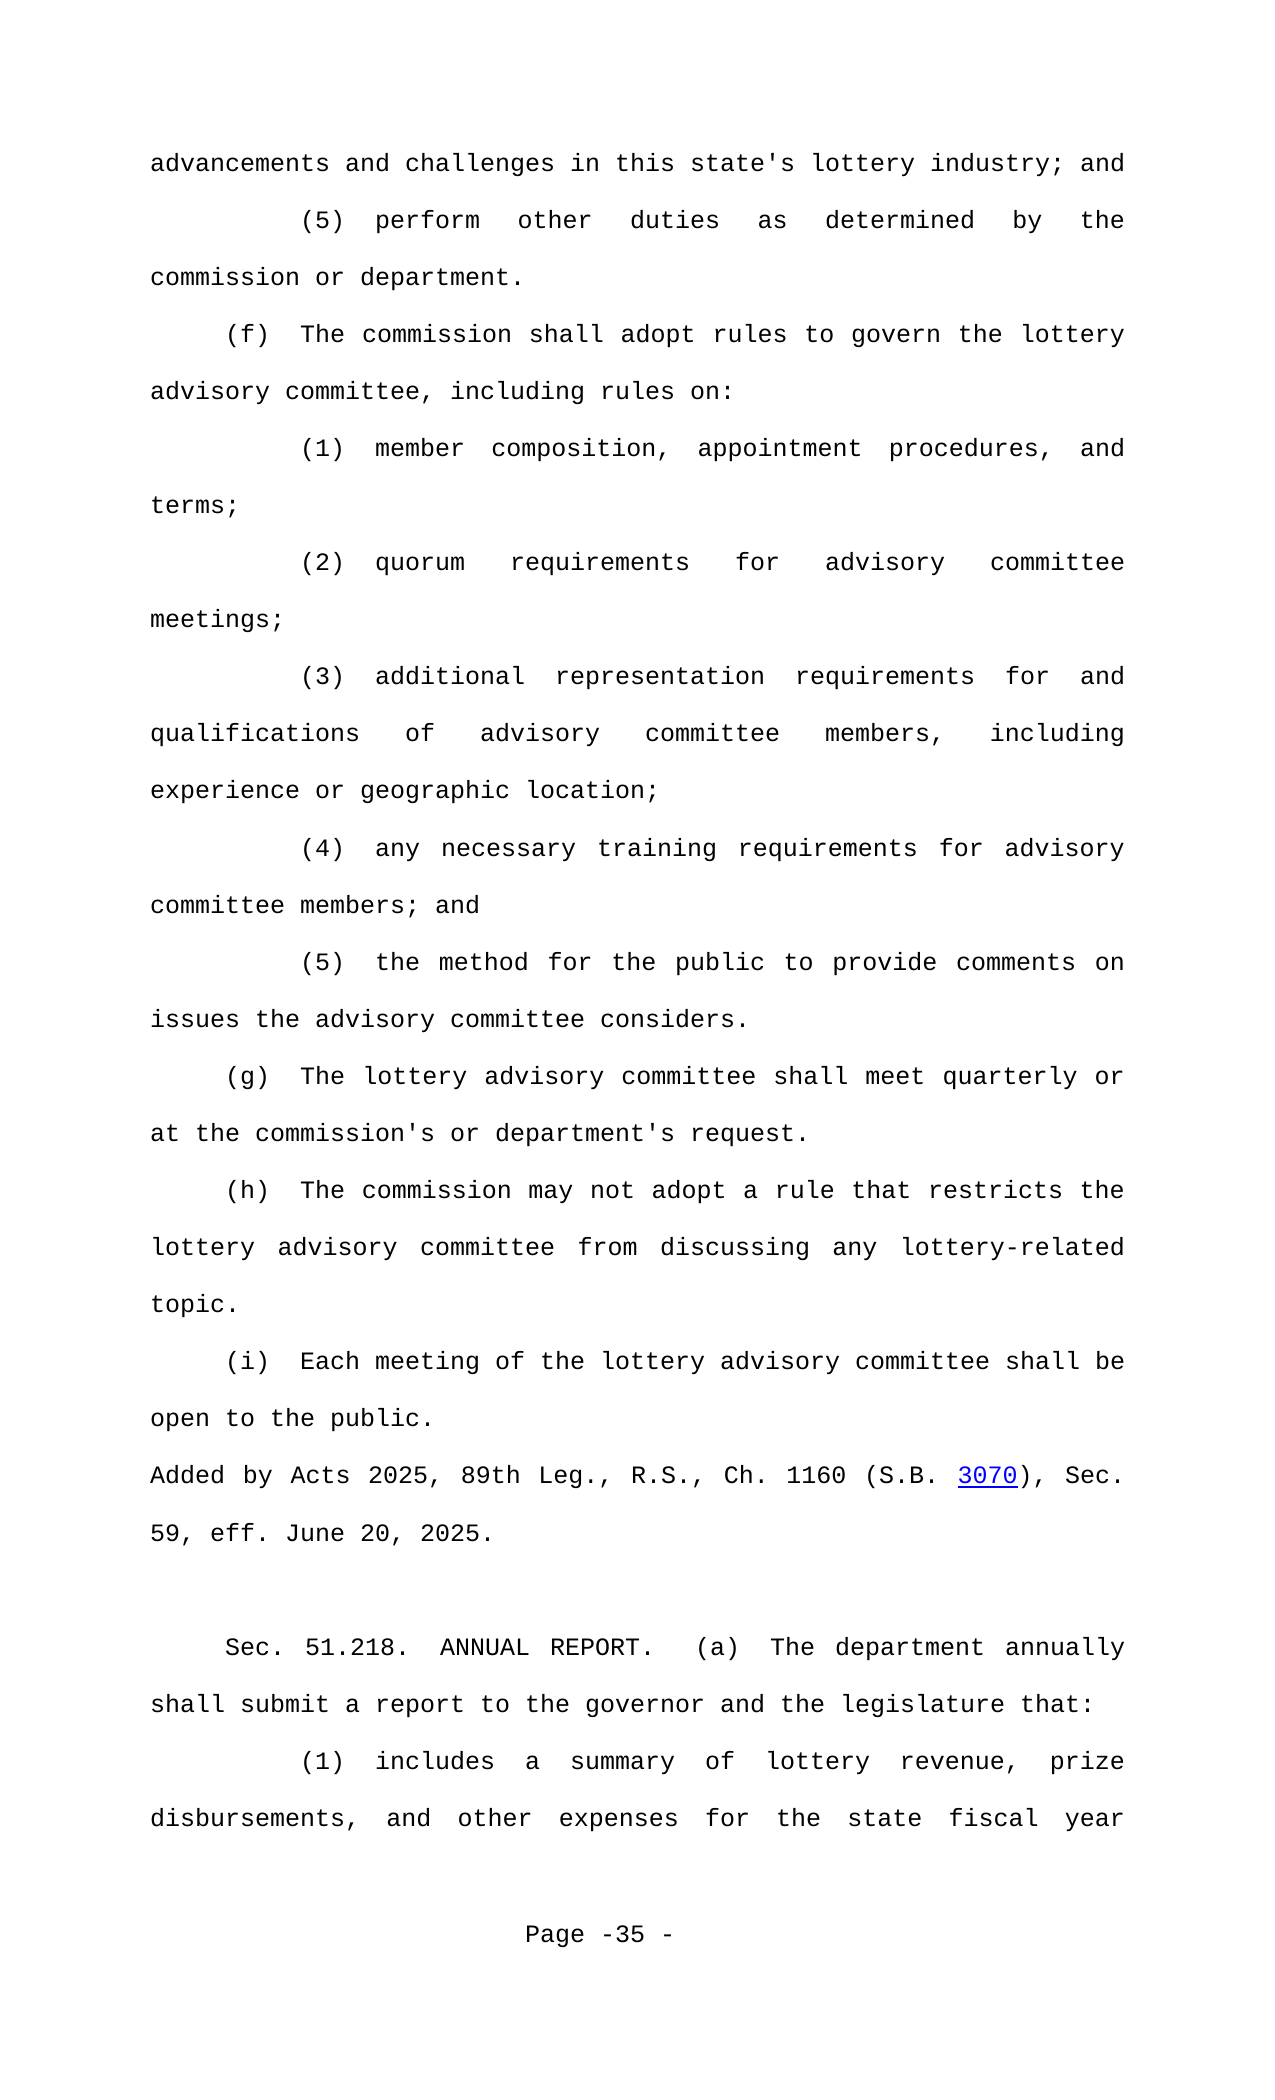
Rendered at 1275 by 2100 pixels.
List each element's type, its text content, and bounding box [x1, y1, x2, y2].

text (5) perform other duties as determined by the commission or department. [150, 207, 1125, 293]
text (i) Each meeting of the lottery advisory committee shall be open to the public. [150, 1349, 1125, 1434]
text (5) the method for the public to provide comments on issues the advisory committee considers. [150, 949, 1125, 1035]
text (4) regularly brief the commission and department on advancements and challenges in this state's lottery industry; and [150, 150, 1125, 178]
text (3) additional representation requirements for and qualifications of advisory committee members, including experience or geographic location; [150, 664, 1125, 806]
text (f) The commission shall adopt rules to govern the lottery advisory committee, including rules on: [150, 321, 1125, 407]
text (4) any necessary training requirements for advisory committee members; and [150, 835, 1125, 921]
text Added by Acts 2025, 89th Leg., R.S., Ch. 1160 (S.B. 3070), Sec. 59, eff. June 20, 2025. [150, 1463, 1125, 1548]
text (g) The lottery advisory committee shall meet quarterly or at the commission's or department's request. [150, 1063, 1125, 1149]
text (h) The commission may not adopt a rule that restricts the lottery advisory committee from discussing any lottery-related topic. [150, 1177, 1125, 1320]
text Sec. 51.218. ANNUAL REPORT. (a) The department annually shall submit a report to the governor and the legislature that: [150, 1634, 1125, 1720]
text (1) includes a summary of lottery revenue, prize disbursements, and other expenses for the state fiscal year preceding the report; [150, 1748, 1125, 1834]
text (2) quorum requirements for advisory committee meetings; [150, 549, 1125, 635]
text (1) member composition, appointment procedures, and terms; [150, 435, 1125, 521]
